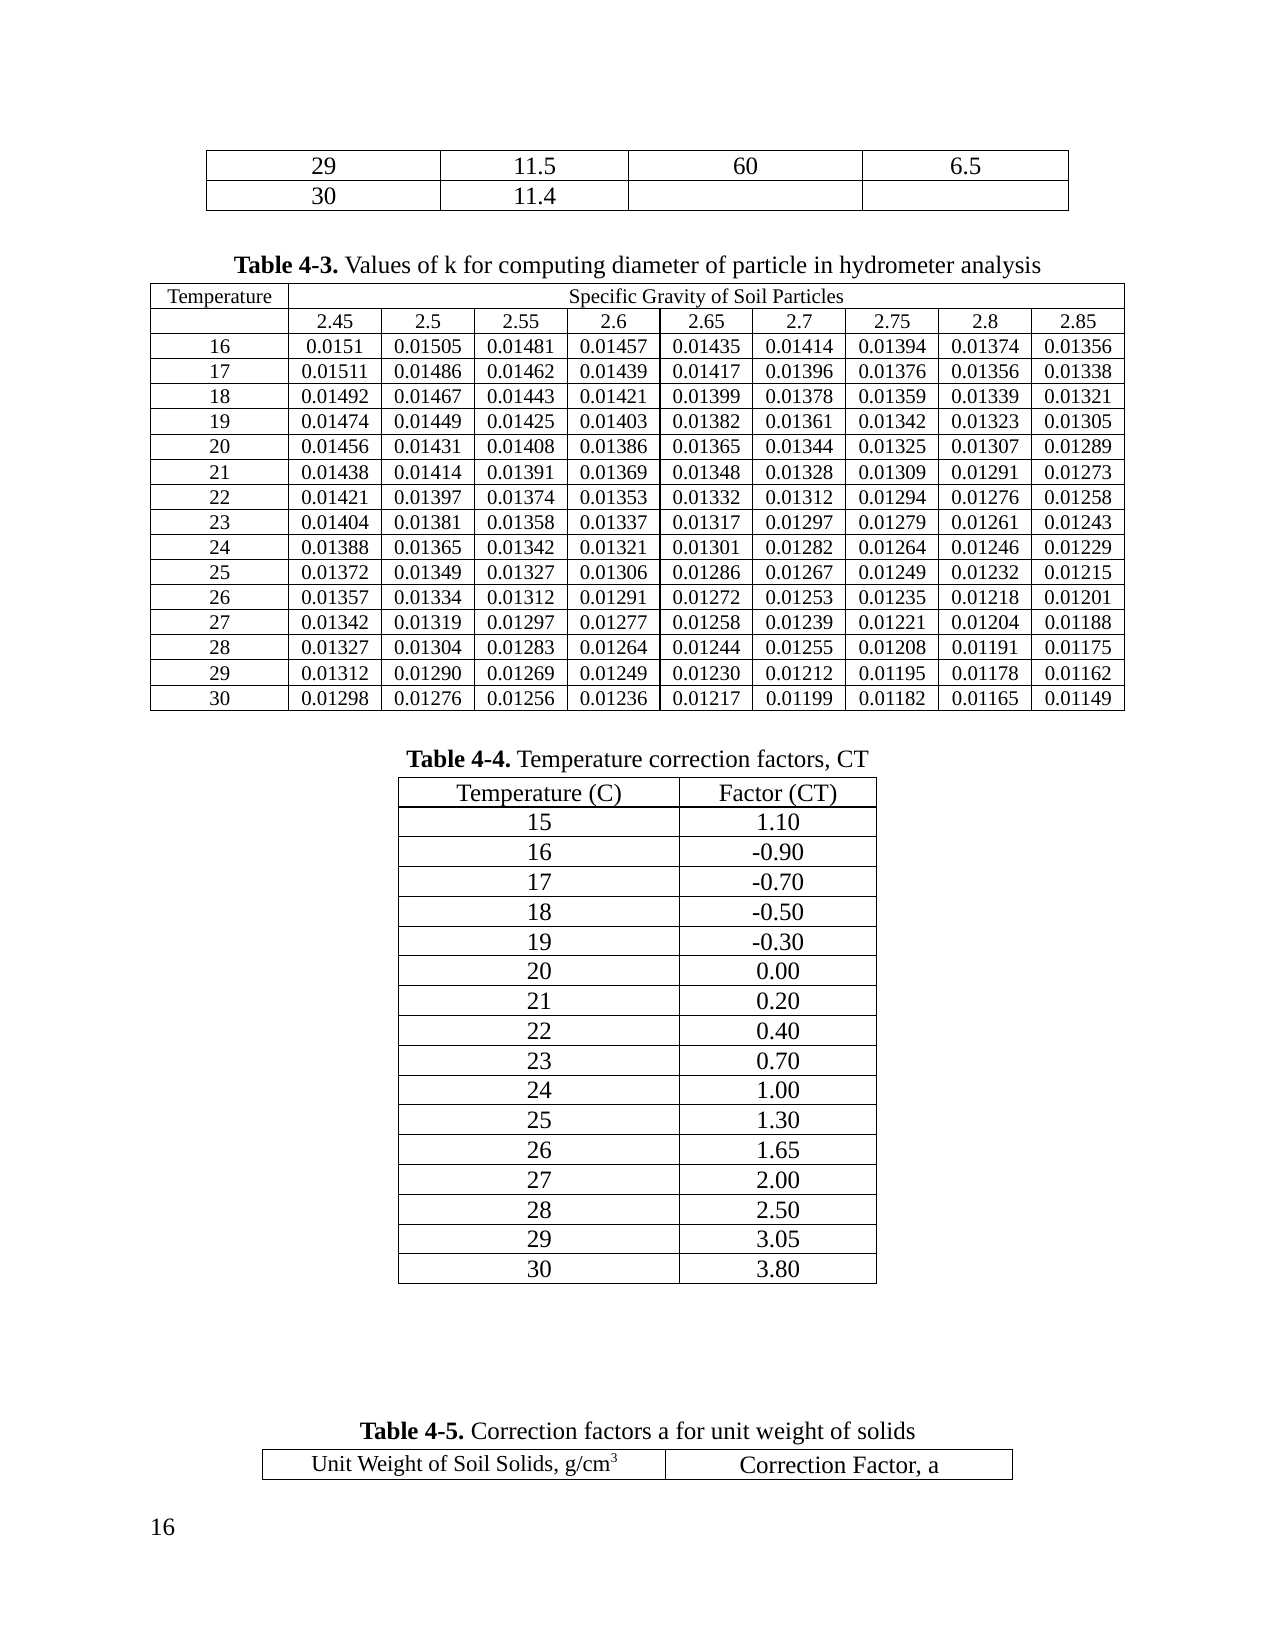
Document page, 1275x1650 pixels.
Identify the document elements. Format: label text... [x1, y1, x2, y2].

table_cell 0.01417 [661, 359, 752, 383]
table_cell 0.01182 [846, 686, 938, 709]
table_cell 0.01195 [846, 660, 938, 684]
table_cell 0.01149 [1032, 686, 1124, 709]
table_cell 0.01290 [382, 660, 474, 684]
table_cell 0.01264 [568, 635, 659, 659]
table_cell 0.01356 [1032, 334, 1124, 358]
table_header Correction Factor, a [666, 1450, 1012, 1479]
table_cell 0.01344 [753, 435, 845, 458]
table_cell 0.01217 [661, 686, 752, 709]
table_cell 0.01511 [289, 359, 381, 383]
table_cell 0.01286 [661, 560, 752, 584]
table_cell 0.01282 [753, 535, 845, 559]
table_cell 0.01165 [939, 686, 1031, 709]
table_cell 0.01397 [382, 485, 474, 509]
table_cell 0.01269 [475, 660, 567, 684]
table_cell 28 [151, 635, 288, 659]
table_cell 23 [399, 1046, 679, 1074]
table_cell 0.01337 [568, 510, 659, 534]
table_cell 0.01369 [568, 460, 659, 484]
table_cell 0.01449 [382, 409, 474, 433]
table_cell 0.01199 [753, 686, 845, 709]
table_cell 0.01327 [475, 560, 567, 584]
table_cell 0.01462 [475, 359, 567, 383]
table_cell 24 [151, 535, 288, 559]
table_cell 0.01239 [753, 610, 845, 634]
table_cell 0.01414 [753, 334, 845, 358]
table_cell 0.01273 [1032, 460, 1124, 484]
table_cell 2.5 [382, 309, 474, 333]
table_cell 23 [151, 510, 288, 534]
table_cell 0.01356 [939, 359, 1031, 383]
table_cell 0.01162 [1032, 660, 1124, 684]
table_cell 25 [151, 560, 288, 584]
table_cell 0.20 [680, 986, 876, 1015]
table_cell 0.01374 [475, 485, 567, 509]
table_cell 2.7 [753, 309, 845, 333]
table_cell 0.01279 [846, 510, 938, 534]
table_cell 0.01264 [846, 535, 938, 559]
table_cell 22 [399, 1016, 679, 1045]
table_cell 28 [399, 1195, 679, 1223]
table_cell 0.01425 [475, 409, 567, 433]
table_cell 0.01399 [661, 384, 752, 408]
table_cell 0.01276 [939, 485, 1031, 509]
table_cell 0.01204 [939, 610, 1031, 634]
table_cell 16 [151, 334, 288, 358]
table_cell 0.01372 [289, 560, 381, 584]
table_cell 22 [151, 485, 288, 509]
table_cell 0.01386 [568, 435, 659, 458]
table_cell 0.01294 [846, 485, 938, 509]
table_cell 30 [207, 181, 440, 209]
table_cell 0.01349 [382, 560, 474, 584]
table_cell 27 [151, 610, 288, 634]
table_cell 0.01218 [939, 585, 1031, 609]
table_cell 0.01307 [939, 435, 1031, 458]
table_cell 0.01348 [661, 460, 752, 484]
table_cell 0.01267 [753, 560, 845, 584]
table_cell 0.01246 [939, 535, 1031, 559]
table_cell -0.90 [680, 837, 876, 866]
table_cell 2.55 [475, 309, 567, 333]
table_cell 0.01374 [939, 334, 1031, 358]
table_cell 0.01232 [939, 560, 1031, 584]
table_cell 0.01339 [939, 384, 1031, 408]
table_cell 0.01408 [475, 435, 567, 458]
table_cell 6.5 [863, 151, 1068, 180]
table_cell 11.5 [441, 151, 628, 180]
table_header Temperature (C) [399, 778, 679, 806]
table_cell 0.01414 [382, 460, 474, 484]
table_cell 0.01312 [753, 485, 845, 509]
table_cell 0.01474 [289, 409, 381, 433]
table_cell 0.01201 [1032, 585, 1124, 609]
table_cell 2.8 [939, 309, 1031, 333]
table_cell 0.01244 [661, 635, 752, 659]
table_cell 0.01394 [846, 334, 938, 358]
table_cell 3.05 [680, 1225, 876, 1253]
table_cell 1.30 [680, 1105, 876, 1134]
table_cell 0.01178 [939, 660, 1031, 684]
table_cell 0.01438 [289, 460, 381, 484]
table_cell 0.01403 [568, 409, 659, 433]
table_cell 0.01175 [1032, 635, 1124, 659]
table_cell 0.01327 [289, 635, 381, 659]
table_header Specific Gravity of Soil Particles [289, 284, 1124, 308]
table_cell 0.01481 [475, 334, 567, 358]
table_cell 0.01297 [475, 610, 567, 634]
table_cell 0.01212 [753, 660, 845, 684]
table_cell 0.01353 [568, 485, 659, 509]
table_cell 20 [399, 956, 679, 985]
table_cell 0.01365 [661, 435, 752, 458]
table_cell 0.01325 [846, 435, 938, 458]
table_cell 26 [151, 585, 288, 609]
table_cell 0.01357 [289, 585, 381, 609]
table_cell 0.01298 [289, 686, 381, 709]
table_cell 11.4 [441, 181, 628, 209]
table_cell 0.01229 [1032, 535, 1124, 559]
text Table 4-5. Correction factors a for unit weight of solids [150, 1416, 1125, 1445]
table_cell 2.75 [846, 309, 938, 333]
table_cell 0.01312 [475, 585, 567, 609]
table_cell 0.01253 [753, 585, 845, 609]
table_cell 0.01505 [382, 334, 474, 358]
table_cell -0.70 [680, 867, 876, 896]
table_cell 0.01276 [382, 686, 474, 709]
table_cell 0.01321 [568, 535, 659, 559]
table_cell 0.01301 [661, 535, 752, 559]
table_cell 2.6 [568, 309, 659, 333]
table_cell -0.30 [680, 927, 876, 955]
table_cell 16 [399, 837, 679, 866]
table_cell 0.01258 [1032, 485, 1124, 509]
table_cell 0.01359 [846, 384, 938, 408]
table_cell 1.10 [680, 808, 876, 836]
table_cell 0.01342 [846, 409, 938, 433]
table_cell 0.01365 [382, 535, 474, 559]
table_cell 0.01492 [289, 384, 381, 408]
table_cell 30 [151, 686, 288, 709]
table_cell 0.01376 [846, 359, 938, 383]
table_cell 1.00 [680, 1076, 876, 1104]
table_cell 0.01297 [753, 510, 845, 534]
table_cell 0.01291 [568, 585, 659, 609]
table_cell 0.70 [680, 1046, 876, 1074]
table_cell 0.01388 [289, 535, 381, 559]
table_cell 17 [151, 359, 288, 383]
table_cell 0.01435 [661, 334, 752, 358]
table_cell 18 [151, 384, 288, 408]
table_cell 0.01272 [661, 585, 752, 609]
table_cell 19 [399, 927, 679, 955]
table_cell 0.01309 [846, 460, 938, 484]
table_cell 0.01443 [475, 384, 567, 408]
table_cell [151, 309, 288, 333]
table_cell 0.01319 [382, 610, 474, 634]
table_cell 15 [399, 808, 679, 836]
table_cell 0.01317 [661, 510, 752, 534]
table_cell 2.50 [680, 1195, 876, 1223]
table_cell 0.01361 [753, 409, 845, 433]
table_cell 0.01334 [382, 585, 474, 609]
table_cell 0.01215 [1032, 560, 1124, 584]
table_cell 1.65 [680, 1135, 876, 1164]
table_cell 3.80 [680, 1254, 876, 1283]
table_cell 18 [399, 897, 679, 926]
table_cell 0.01404 [289, 510, 381, 534]
table_cell 0.01249 [568, 660, 659, 684]
table_cell 0.01289 [1032, 435, 1124, 458]
table_cell 0.01391 [475, 460, 567, 484]
table_cell [629, 181, 862, 209]
table_cell -0.50 [680, 897, 876, 926]
table_cell 0.01457 [568, 334, 659, 358]
table_cell 26 [399, 1135, 679, 1164]
table_cell 0.01486 [382, 359, 474, 383]
table_cell 0.01396 [753, 359, 845, 383]
table_cell 0.0151 [289, 334, 381, 358]
table_cell 0.01421 [289, 485, 381, 509]
table_cell 0.01283 [475, 635, 567, 659]
table_cell 0.01191 [939, 635, 1031, 659]
table_cell 0.01378 [753, 384, 845, 408]
table_header Unit Weight of Soil Solids, g/cm3 [263, 1450, 665, 1479]
table_cell 0.01236 [568, 686, 659, 709]
table_cell 27 [399, 1165, 679, 1194]
table_cell 25 [399, 1105, 679, 1134]
table_cell 0.01249 [846, 560, 938, 584]
table_cell 0.01431 [382, 435, 474, 458]
table_cell 0.01235 [846, 585, 938, 609]
table_cell 0.01188 [1032, 610, 1124, 634]
table_cell 0.01381 [382, 510, 474, 534]
text Table 4-4. Temperature correction factors, CT [150, 744, 1125, 772]
table_cell 0.01306 [568, 560, 659, 584]
table_cell 0.01304 [382, 635, 474, 659]
table_header Temperature [151, 284, 288, 308]
table_cell 0.01312 [289, 660, 381, 684]
table_cell 0.01421 [568, 384, 659, 408]
table_cell 0.01323 [939, 409, 1031, 433]
table_cell 0.01208 [846, 635, 938, 659]
table_cell 2.45 [289, 309, 381, 333]
table_cell 19 [151, 409, 288, 433]
table_cell 0.01258 [661, 610, 752, 634]
table_cell 20 [151, 435, 288, 458]
table_cell 0.01221 [846, 610, 938, 634]
table_cell 0.01255 [753, 635, 845, 659]
table_cell 0.01467 [382, 384, 474, 408]
table_cell 29 [399, 1225, 679, 1253]
table_header Factor (CT) [680, 778, 876, 806]
table_cell 0.01382 [661, 409, 752, 433]
table_cell 0.01342 [289, 610, 381, 634]
table_cell 0.40 [680, 1016, 876, 1045]
table_cell 21 [151, 460, 288, 484]
table_cell 0.01358 [475, 510, 567, 534]
table_cell 0.00 [680, 956, 876, 985]
table_cell 29 [207, 151, 440, 180]
table_cell 29 [151, 660, 288, 684]
table_cell 0.01456 [289, 435, 381, 458]
table_cell 0.01328 [753, 460, 845, 484]
table_cell 30 [399, 1254, 679, 1283]
table_cell 0.01291 [939, 460, 1031, 484]
table_cell 0.01332 [661, 485, 752, 509]
table_cell 60 [629, 151, 862, 180]
table_cell 0.01277 [568, 610, 659, 634]
table_cell 17 [399, 867, 679, 896]
table_cell 0.01342 [475, 535, 567, 559]
text Table 4-3. Values of k for computing diameter of particle in hydrometer analysis [150, 250, 1125, 278]
table_cell 0.01305 [1032, 409, 1124, 433]
table_cell 0.01230 [661, 660, 752, 684]
table_cell 0.01321 [1032, 384, 1124, 408]
table_cell 0.01256 [475, 686, 567, 709]
table_cell 0.01338 [1032, 359, 1124, 383]
table_cell 24 [399, 1076, 679, 1104]
table_cell 0.01243 [1032, 510, 1124, 534]
table_cell 2.85 [1032, 309, 1124, 333]
table_cell 2.65 [661, 309, 752, 333]
table_cell 0.01261 [939, 510, 1031, 534]
table_cell 2.00 [680, 1165, 876, 1194]
table_cell 21 [399, 986, 679, 1015]
table_cell 0.01439 [568, 359, 659, 383]
table_cell [863, 181, 1068, 209]
